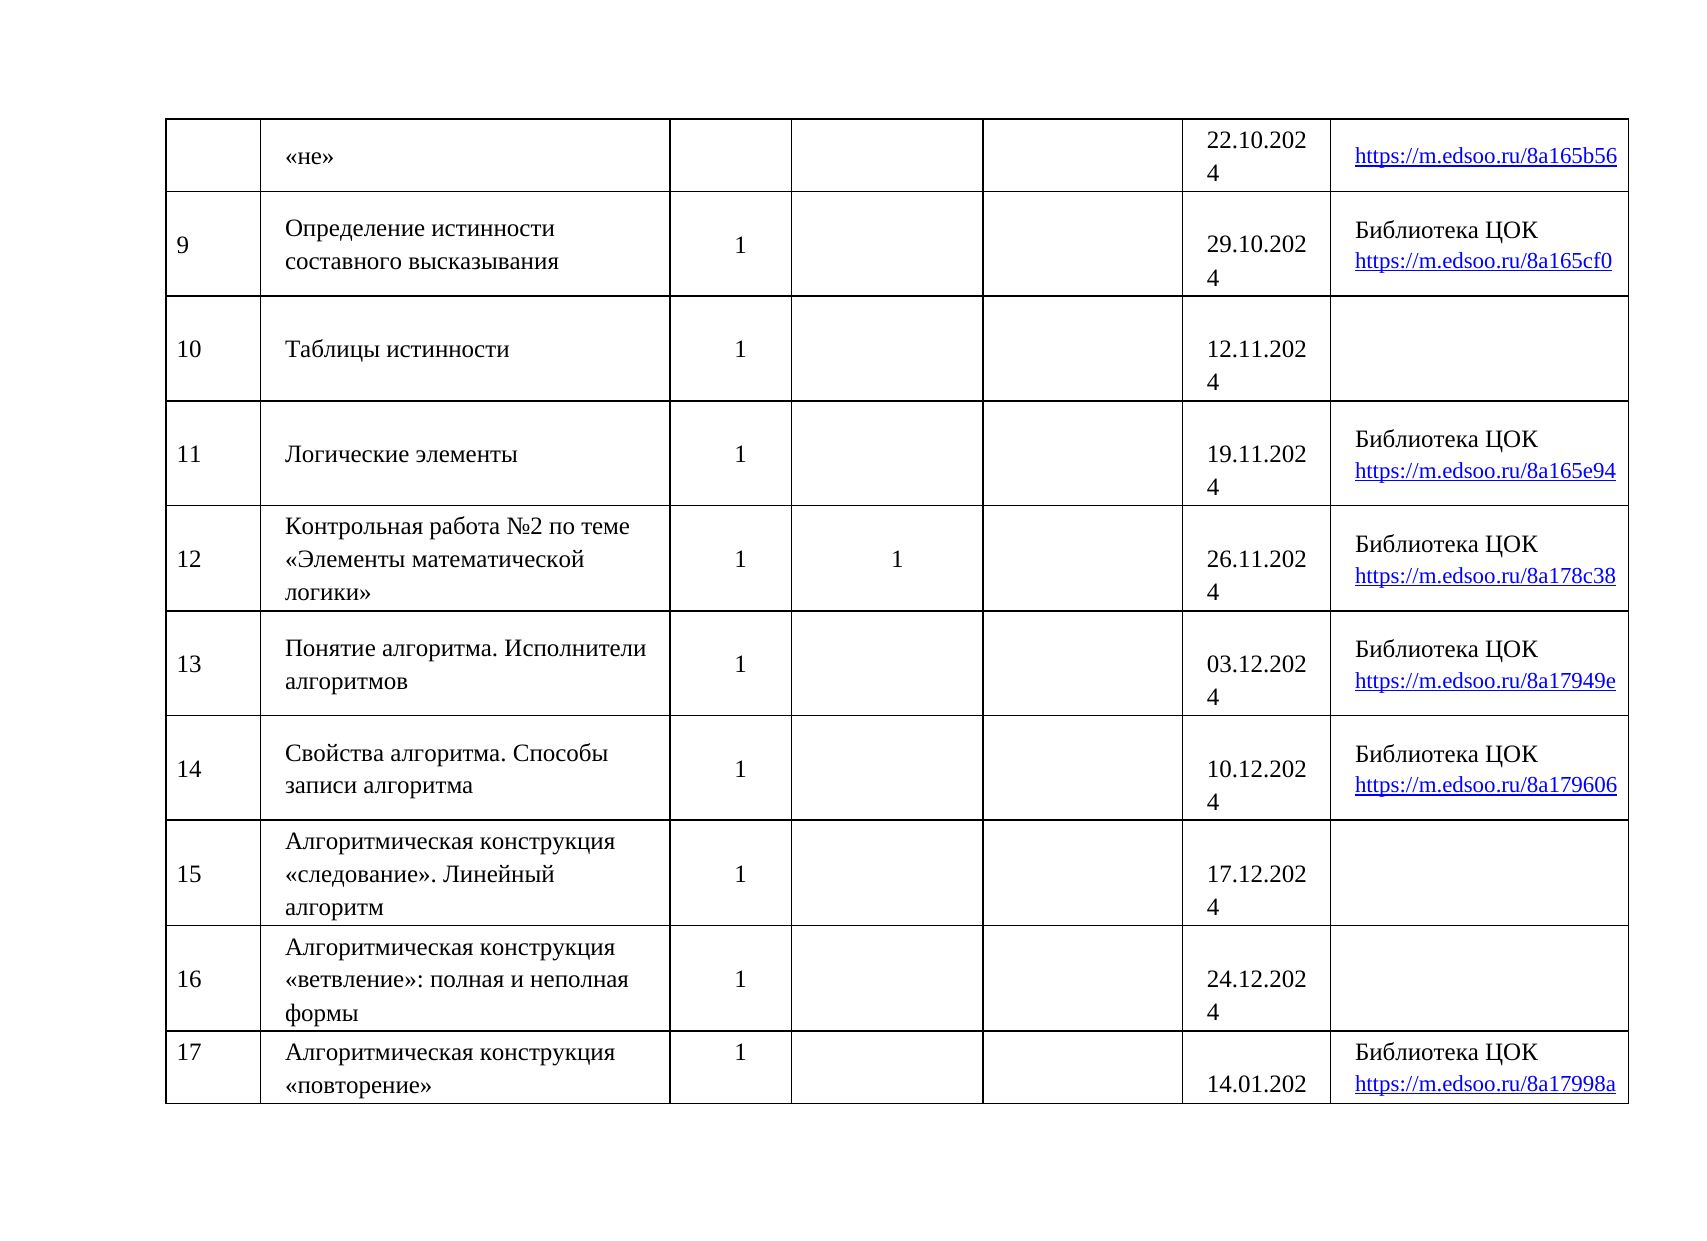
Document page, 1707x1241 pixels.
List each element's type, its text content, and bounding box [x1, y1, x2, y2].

table_cell Библиотека ЦОК https://m.edsoo.ru/8a178c38 [1331, 506, 1628, 610]
table_cell [792, 192, 982, 295]
table_cell 24.12.2024 [1183, 926, 1330, 1030]
table_cell [1331, 821, 1628, 925]
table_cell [1331, 120, 1628, 191]
table_cell 1 [671, 402, 791, 504]
table_cell Определение истинности составного высказывания [261, 192, 669, 295]
table_cell [792, 612, 982, 715]
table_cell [261, 1032, 669, 1103]
table_cell 13 [167, 612, 260, 715]
table_cell 14.01.2025 [1183, 1032, 1330, 1103]
table_cell [984, 612, 1182, 715]
table_cell Библиотека ЦОК https://m.edsoo.ru/8a179606 [1331, 716, 1628, 819]
table_cell [792, 926, 982, 1030]
table_cell 26.11.2024 [1183, 506, 1330, 610]
table_cell 12.11.2024 [1183, 297, 1330, 400]
table_cell 29.10.2024 [1183, 192, 1330, 295]
table_cell 1 [671, 120, 791, 191]
table_cell [984, 506, 1182, 610]
table_cell [792, 1032, 982, 1103]
table_cell Понятие алгоритма. Исполнители алгоритмов [261, 612, 669, 715]
table_cell 1 [671, 926, 791, 1030]
table_cell 10 [167, 297, 260, 400]
table_cell 10.12.2024 [1183, 716, 1330, 819]
table_cell 17.12.2024 [1183, 821, 1330, 925]
table_cell 12 [167, 506, 260, 610]
table_cell Алгоритмическая конструкция «следование». Линейный алгоритм [261, 821, 669, 925]
table_cell [1331, 297, 1628, 400]
table_cell [792, 297, 982, 400]
table_cell 1 [671, 297, 791, 400]
table_cell [792, 402, 982, 504]
table_cell Библиотека ЦОК https://m.edsoo.ru/8a165cf0 [1331, 192, 1628, 295]
table_cell 14 [167, 716, 260, 819]
table_cell 15 [167, 821, 260, 925]
table_cell 8 [167, 120, 260, 191]
table_cell [792, 821, 982, 925]
table_cell 16 [167, 926, 260, 1030]
table_cell Таблицы истинности [261, 297, 669, 400]
table_cell 9 [167, 192, 260, 295]
table_cell 19.11.2024 [1183, 402, 1330, 504]
table_cell 1 [671, 1032, 791, 1103]
table_cell 1 [671, 716, 791, 819]
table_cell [261, 120, 669, 191]
table_cell 03.12.2024 [1183, 612, 1330, 715]
table_cell 11 [167, 402, 260, 504]
table_cell [984, 821, 1182, 925]
table_cell Свойства алгоритма. Способы записи алгоритма [261, 716, 669, 819]
table_cell Алгоритмическая конструкция «ветвление»: полная и неполная формы [261, 926, 669, 1030]
table_cell 1 [792, 506, 982, 610]
table_cell [984, 926, 1182, 1030]
table_cell [984, 716, 1182, 819]
table_cell Логические элементы [261, 402, 669, 504]
table_cell [792, 716, 982, 819]
table_cell [984, 192, 1182, 295]
table_cell Библиотека ЦОК https://m.edsoo.ru/8a165e94 [1331, 402, 1628, 504]
table_cell 1 [671, 506, 791, 610]
table_cell [984, 1032, 1182, 1103]
table_cell Контрольная работа №2 по теме «Элементы математической логики» [261, 506, 669, 610]
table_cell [1331, 1032, 1628, 1103]
table_cell [792, 120, 982, 191]
table_cell Библиотека ЦОК https://m.edsoo.ru/8a17949e [1331, 612, 1628, 715]
table_cell 22.10.2024 [1183, 120, 1330, 191]
table_cell 17 [167, 1032, 260, 1103]
table_cell [984, 297, 1182, 400]
table_cell 1 [671, 612, 791, 715]
table_cell [1331, 926, 1628, 1030]
table_cell 1 [671, 821, 791, 925]
table_cell [984, 120, 1182, 191]
table_cell 1 [671, 192, 791, 295]
table_cell [984, 402, 1182, 504]
